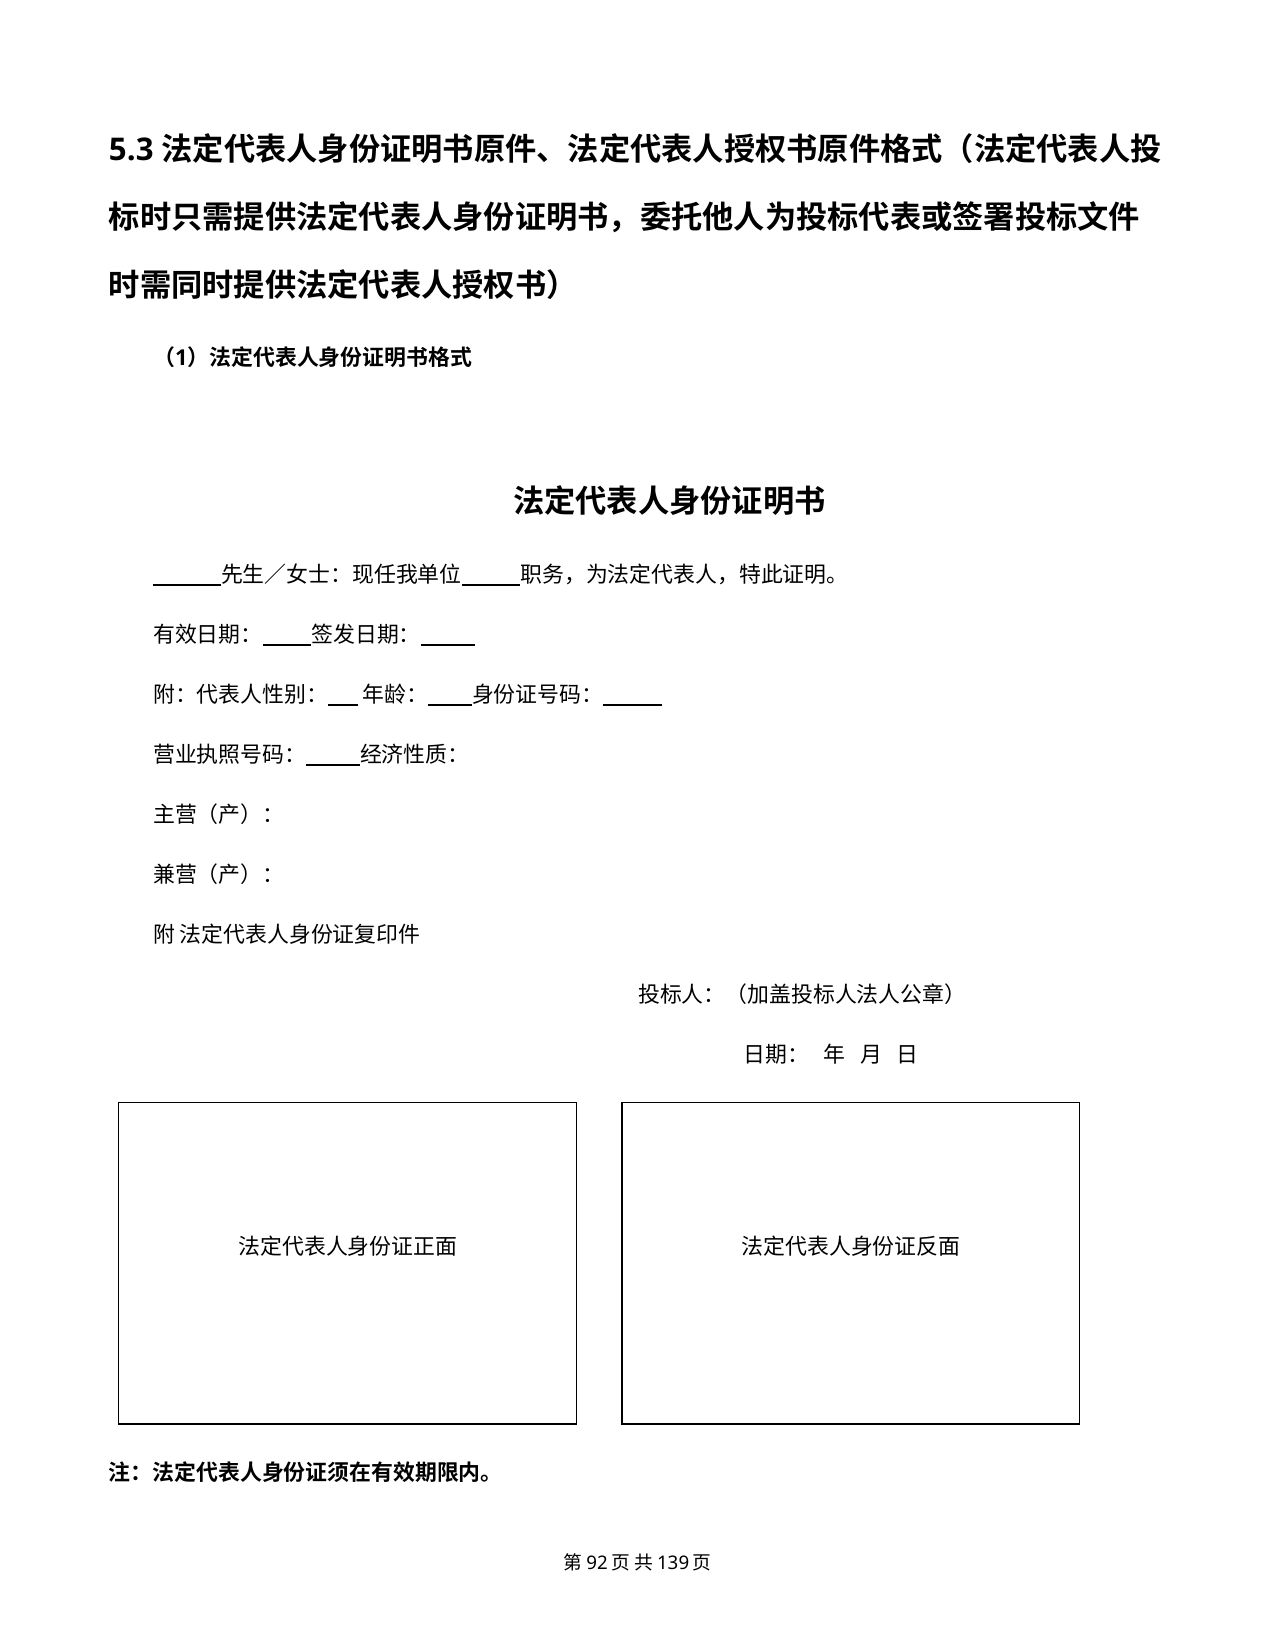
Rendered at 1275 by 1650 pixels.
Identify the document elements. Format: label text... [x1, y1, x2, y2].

text 注：法定代表人身份证须在有效期限内。 [109, 1455, 1166, 1487]
text 5.3 法定代表人身份证明书原件、法定代表人授权书原件格式（法定代表人投标时只需提供法定代表人身份证明书，委托他人为投标代表或签署投标文件时需同时提供法定代表人授权书） [109, 124, 1166, 305]
text 日期： 年 月 日 [109, 1037, 1061, 1069]
text 附 法定代表人身份证复印件 [109, 917, 1166, 949]
text 先生／女士：现任我单位 职务，为法定代表人，特此证明。 [109, 557, 1166, 589]
text 有效日期： 签发日期： [109, 617, 1166, 649]
text 附：代表人性别： 年龄： 身份证号码： [109, 677, 1166, 709]
text （1）法定代表人身份证明书格式 [109, 340, 1166, 372]
text 主营（产）： [109, 797, 1166, 829]
text 营业执照号码： 经济性质： [109, 737, 1166, 769]
text 法定代表人身份证明书 [109, 477, 1166, 522]
text 投标人：（加盖投标人法人公章） [144, 977, 1166, 1009]
text 兼营（产）： [109, 857, 1166, 889]
